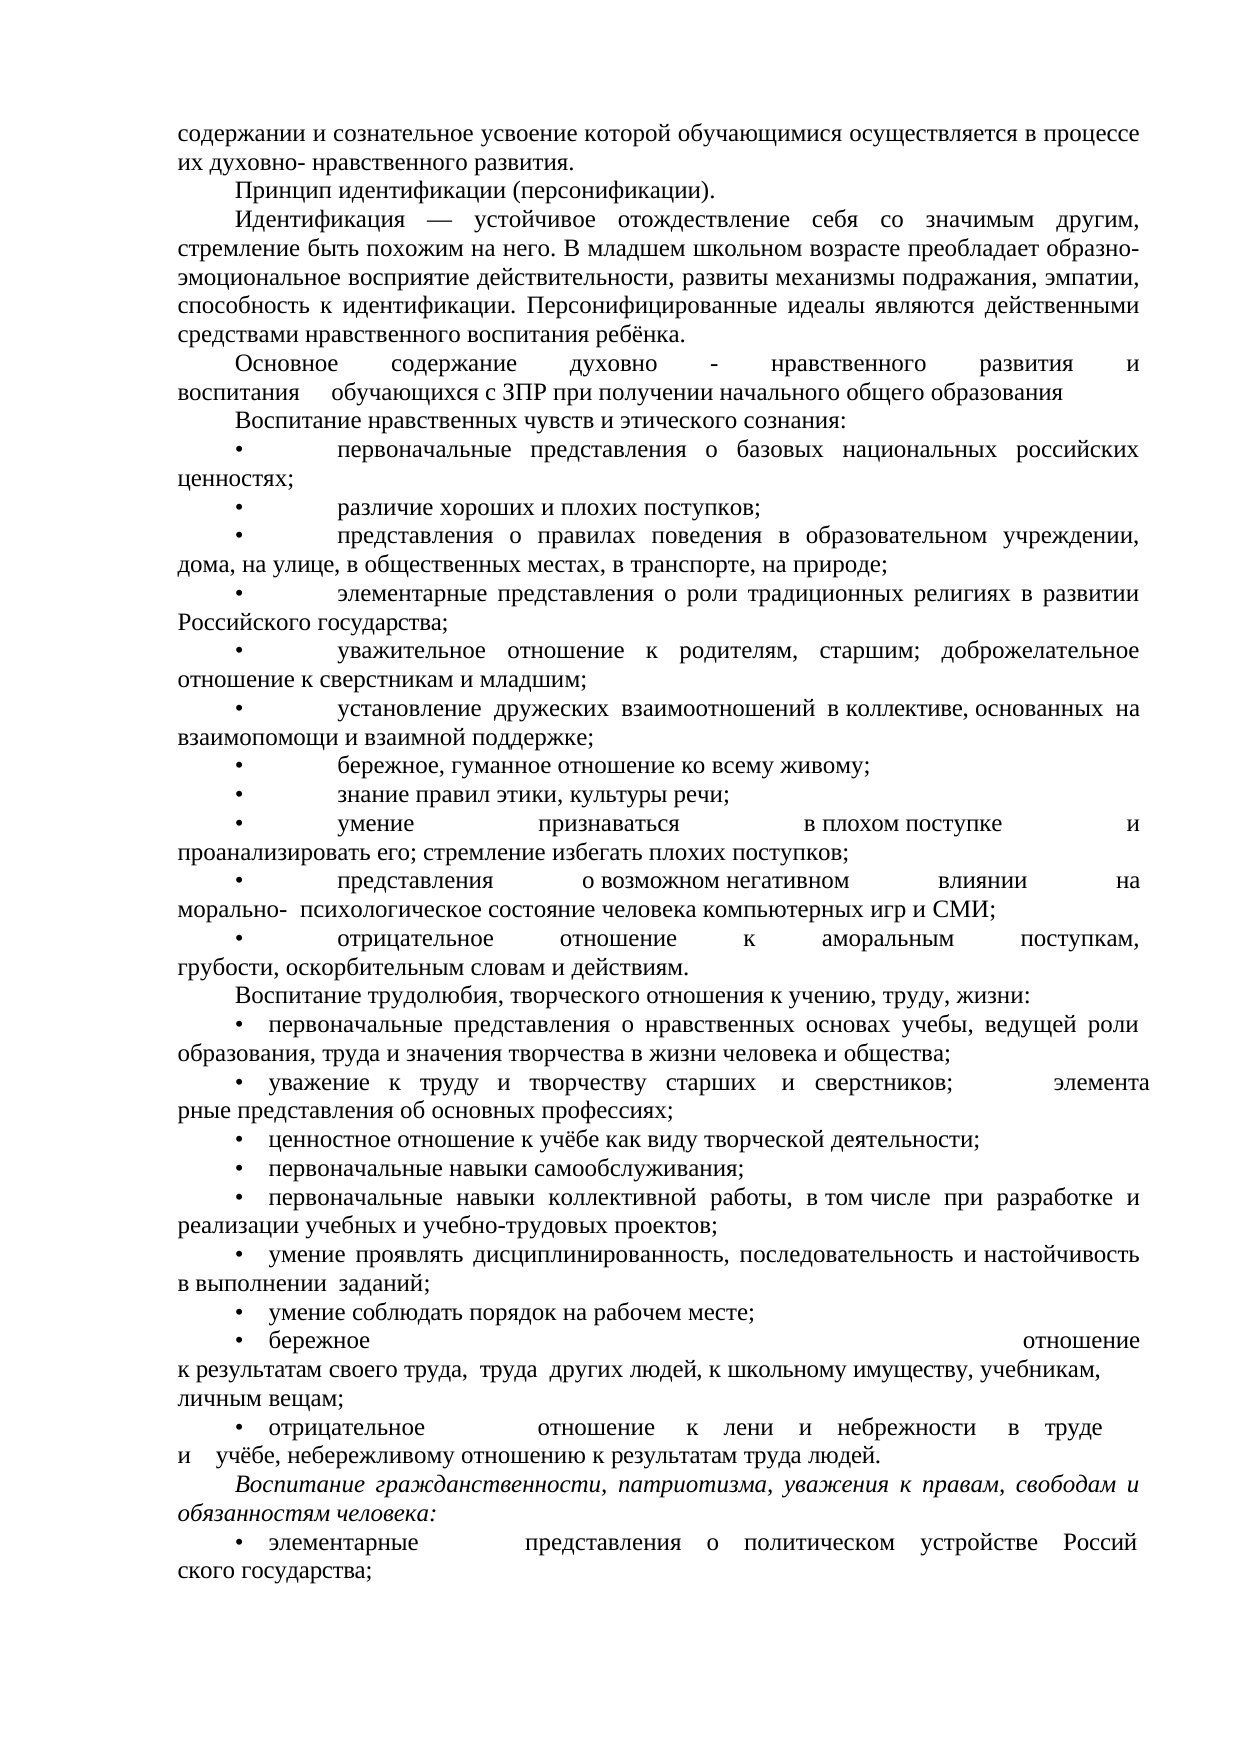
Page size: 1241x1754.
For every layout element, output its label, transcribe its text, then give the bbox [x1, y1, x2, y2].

text • различие хороших и плохих поступков; [177, 492, 1152, 521]
text • представления о правилах поведения в образовательном учреждении, дома, на улице, в общественных местах, в транспорте, на природе; [177, 521, 1140, 578]
text • отрицательное отношение к лени и небрежности в труде и учёбе, небережливому отношению к результатам труда людей. [177, 1412, 1139, 1469]
text • уважительное отношение к родителям, старшим; доброжелательное отношение к сверстникам и младшим; [177, 636, 1140, 693]
text Идентификация — устойчивое отождествление себя со значимым другим, стремление быть похожим на него. В младшем школьном возрасте преобладает образно-эмоциональное восприятие действительности, развиты механизмы подражания, эмпатии, способность к идентификации. Персонифицированные идеалы являются действенными средствами нравственного воспитания ребёнка. [177, 204, 1140, 348]
text • бережное, гуманное отношение ко всему живому; [177, 751, 1152, 779]
text • первоначальные навыки коллективной работы, в том числе при разработке и реализации учебных и учебно-трудовых проектов; [177, 1182, 1140, 1239]
text • ценностное отношение к учёбе как виду творческой деятельности; [177, 1124, 1152, 1153]
text Принцип идентификации (персонификации). [177, 176, 1152, 204]
text Воспитание гражданственности, патриотизма, уважения к правам, свободам и обязанностям человека: [177, 1469, 1140, 1527]
text • представления о возможном негативном влиянии на морально- психологическое состояние человека компьютерных игр и СМИ; [177, 866, 1141, 923]
text Основное содержание духовно - нравственного развития и воспитания обучающихся с ЗПР при получении начального общего образования [177, 348, 1140, 406]
text • бережное отношение к результатам своего труда, труда других людей, к школьному имуществу, учебникам, личным вещам; [177, 1326, 1140, 1412]
text • установление дружеских взаимоотношений в коллективе, основанных на взаимопомощи и взаимной поддержке; [177, 693, 1140, 751]
text • первоначальные представления о базовых национальных российских ценностях; [177, 434, 1139, 492]
text Воспитание трудолюбия, творческого отношения к учению, труду, жизни: [177, 981, 1152, 1009]
text • умение признаваться в плохом поступке и проанализировать его; стремление избегать плохих поступков; [177, 808, 1140, 866]
text • первоначальные навыки самообслуживания; [177, 1153, 1152, 1182]
text • знание правил этики, культуры речи; [177, 779, 1152, 808]
text • уважение к труду и творчеству старших и сверстников; элементарные представления об основных профессиях; [177, 1067, 1152, 1124]
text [177, 118, 1141, 176]
text • элементарные представления о политическом устройстве Российского государства; [177, 1527, 1140, 1584]
text • элементарные представления о роли традиционных религиях в развитии Российского государства; [177, 578, 1140, 636]
text • отрицательное отношение к аморальным поступкам, грубости, оскорбительным словам и действиям. [177, 923, 1140, 981]
text • умение проявлять дисциплинированность, последовательность и настойчивость в выполнении заданий; [177, 1239, 1140, 1297]
text • первоначальные представления о нравственных основах учебы, ведущей роли образования, труда и значения творчества в жизни человека и общества; [177, 1009, 1140, 1067]
text • умение соблюдать порядок на рабочем месте; [177, 1297, 1152, 1326]
text Воспитание нравственных чувств и этического сознания: [177, 406, 1152, 434]
